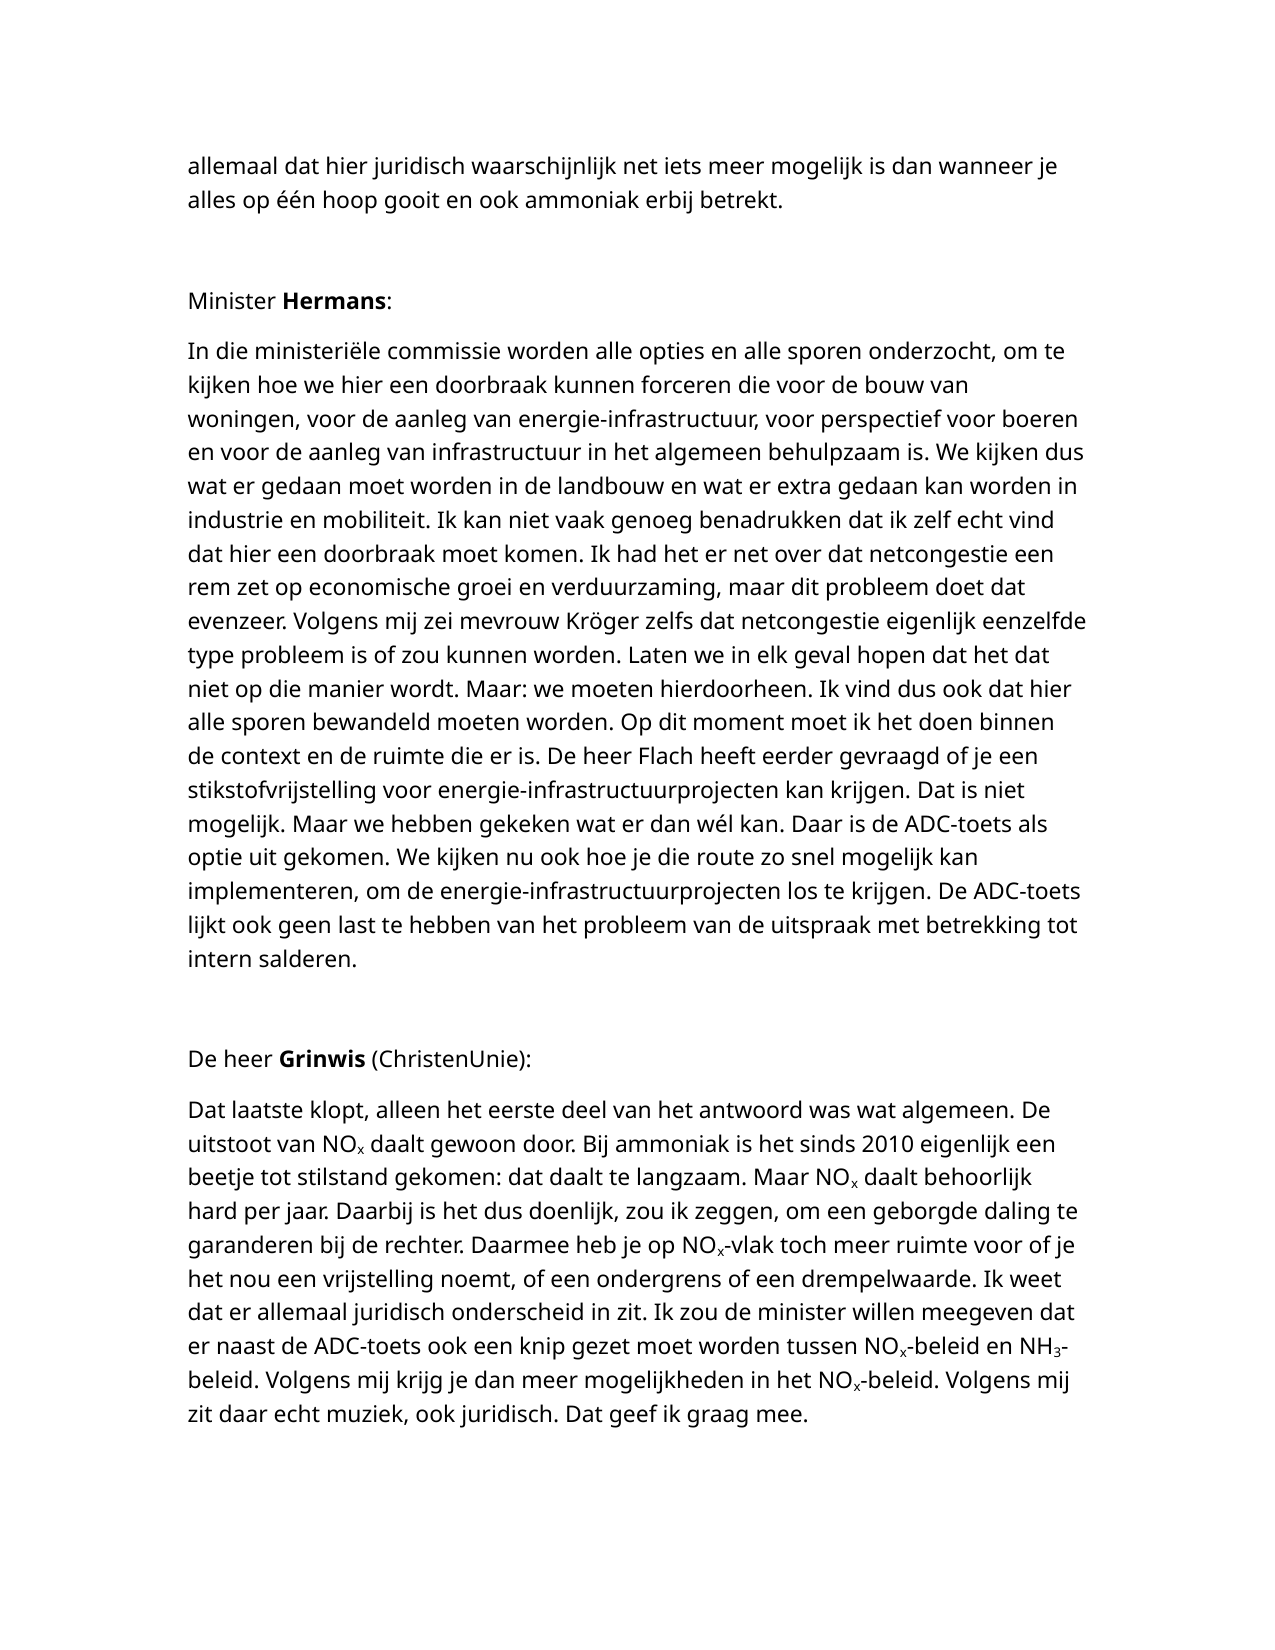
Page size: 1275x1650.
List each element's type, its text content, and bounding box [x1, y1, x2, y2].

text Minister Hermans: [187, 284, 1087, 316]
text In die ministeriële commissie worden alle opties en alle sporen onderzocht, om te kijken hoe we hier een doorbraak kunnen forceren die voor de bouw van woningen, voor de aanleg van energie-infrastructuur, voor perspectief voor boeren en voor de aanleg van infrastructuur in het algemeen behulpzaam is. We kijken dus wat er gedaan moet worden in de landbouw en wat er extra gedaan kan worden in industrie en mobiliteit. Ik kan niet vaak genoeg benadrukken dat ik zelf echt vind dat hier een doorbraak moet komen. Ik had het er net over dat netcongestie een rem zet op economische groei en verduurzaming, maar dit probleem doet dat evenzeer. Volgens mij zei mevrouw Kröger zelfs dat netcongestie eigenlijk eenzelfde type probleem is of zou kunnen worden. Laten we in elk geval hopen dat het dat niet op die manier wordt. Maar: we moeten hierdoorheen. Ik vind dus ook dat hier alle sporen bewandeld moeten worden. Op dit moment moet ik het doen binnen de context en de ruimte die er is. De heer Flach heeft eerder gevraagd of je een stikstofvrijstelling voor energie-infrastructuurprojecten kan krijgen. Dat is niet mogelijk. Maar we hebben gekeken wat er dan wél kan. Daar is de ADC-toets als optie uit gekomen. We kijken nu ook hoe je die route zo snel mogelijk kan implementeren, om de energie-infrastructuurprojecten los te krijgen. De ADC-toets lijkt ook geen last te hebben van het probleem van de uitspraak met betrekking tot intern salderen. [187, 335, 1087, 974]
text De heer Grinwis (ChristenUnie): [187, 1043, 1087, 1074]
text Dat laatste klopt, alleen het eerste deel van het antwoord was wat algemeen. De uitstoot van NOx daalt gewoon door. Bij ammoniak is het sinds 2010 eigenlijk een beetje tot stilstand gekomen: dat daalt te langzaam. Maar NOx daalt behoorlijk hard per jaar. Daarbij is het dus doenlijk, zou ik zeggen, om een geborgde daling te garanderen bij de rechter. Daarmee heb je op NOx-vlak toch meer ruimte voor of je het nou een vrijstelling noemt, of een ondergrens of een drempelwaarde. Ik weet dat er allemaal juridisch onderscheid in zit. Ik zou de minister willen meegeven dat er naast de ADC-toets ook een knip gezet moet worden tussen NOx-beleid en NH3-beleid. Volgens mij krijg je dan meer mogelijkheden in het NOx-beleid. Volgens mij zit daar echt muziek, ook juridisch. Dat geef ik graag mee. [187, 1094, 1087, 1429]
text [187, 150, 1087, 215]
